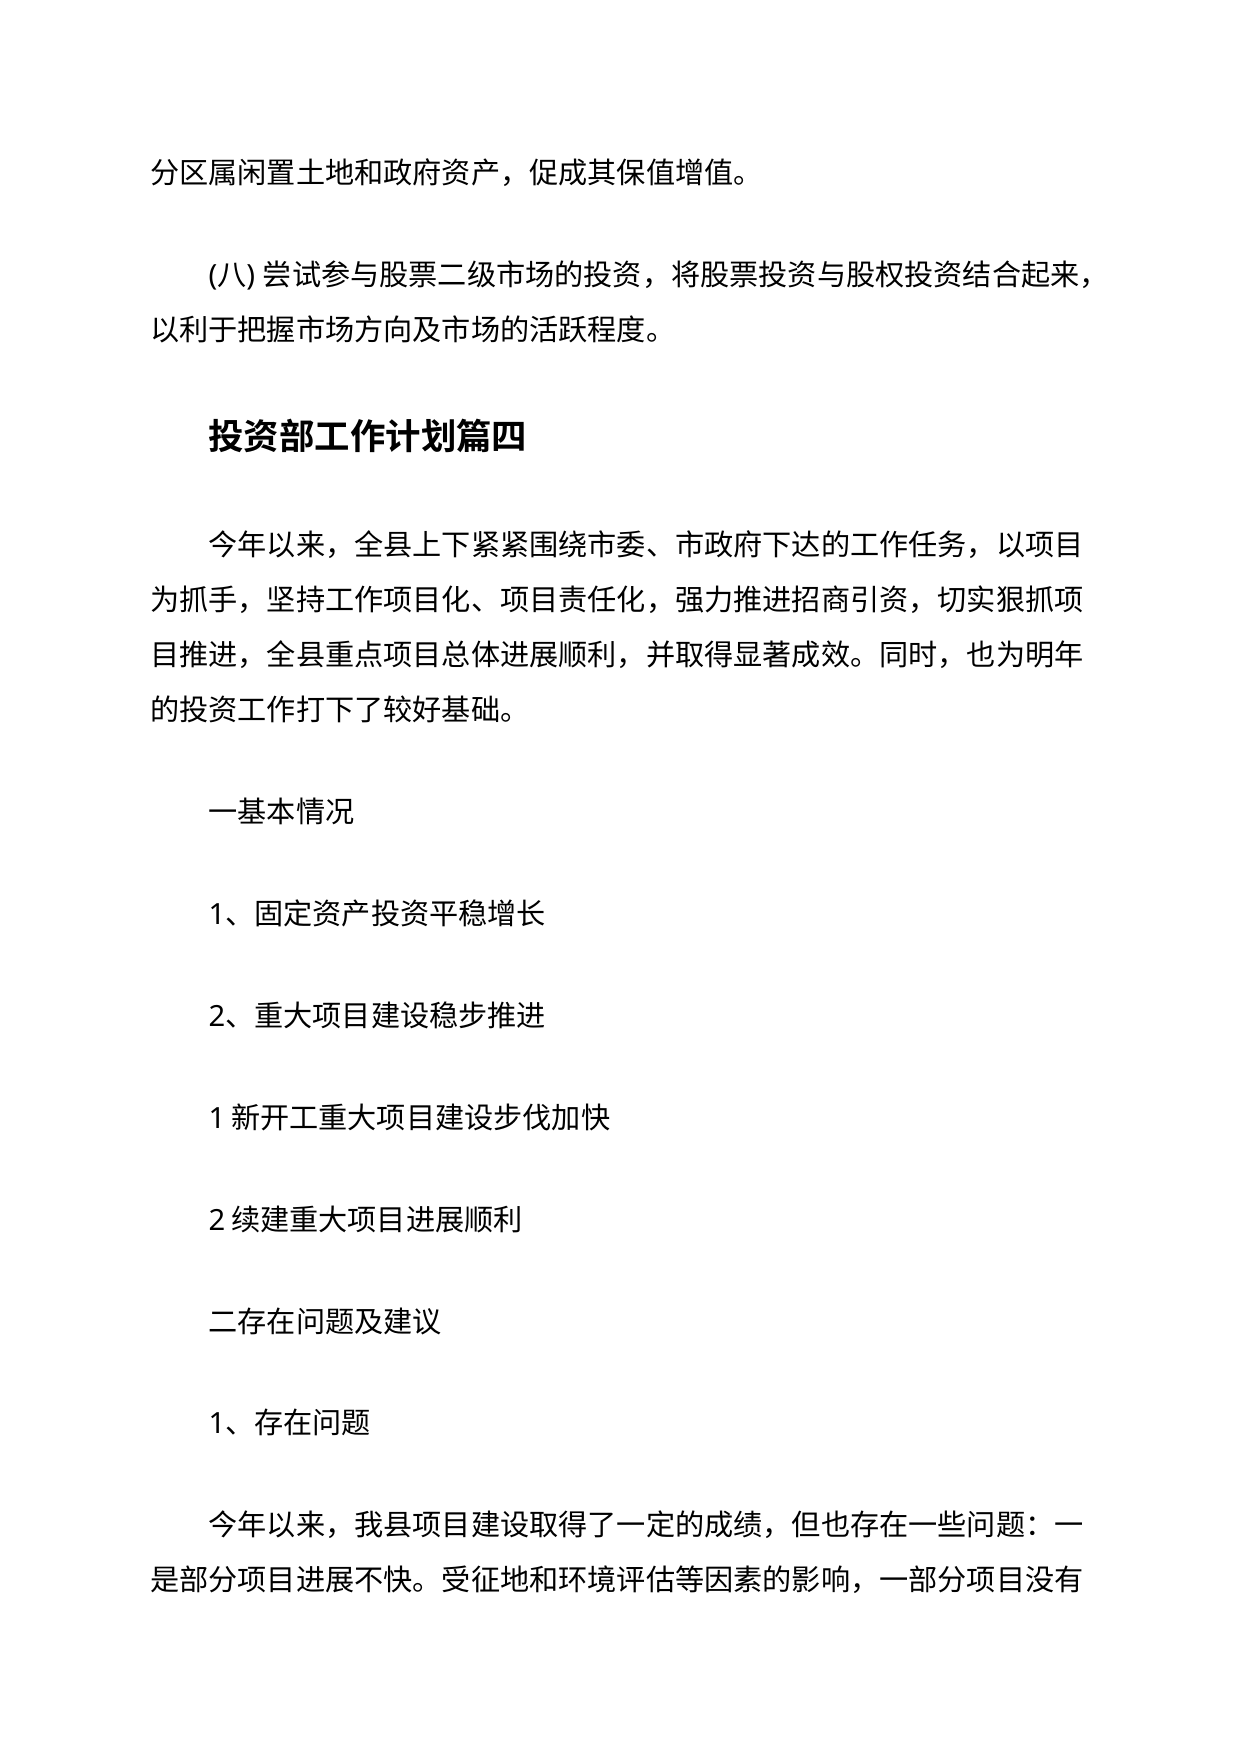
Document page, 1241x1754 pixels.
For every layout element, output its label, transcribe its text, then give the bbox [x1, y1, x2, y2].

text 投资部工作计划篇四 [150, 408, 1090, 460]
text 一基本情况 [150, 788, 1090, 831]
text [150, 1502, 1090, 1599]
text 二存在问题及建议 [150, 1298, 1090, 1340]
text 今年以来，全县上下紧紧围绕市委、市政府下达的工作任务，以项目为抓手，坚持工作项目化、项目责任化，强力推进招商引资，切实狠抓项目推进，全县重点项目总体进展顺利，并取得显著成效。同时，也为明年的投资工作打下了较好基础。 [150, 522, 1090, 729]
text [150, 150, 1090, 192]
text 2续建重大项目进展顺利 [150, 1196, 1090, 1238]
text (八) 尝试参与股票二级市场的投资，将股票投资与股权投资结合起来，以利于把握市场方向及市场的活跃程度。 [150, 252, 1090, 349]
text 1、存在问题 [150, 1400, 1090, 1442]
text 1、固定资产投资平稳增长 [150, 890, 1090, 933]
text 2、重大项目建设稳步推进 [150, 992, 1090, 1034]
text 1新开工重大项目建设步伐加快 [150, 1094, 1090, 1137]
